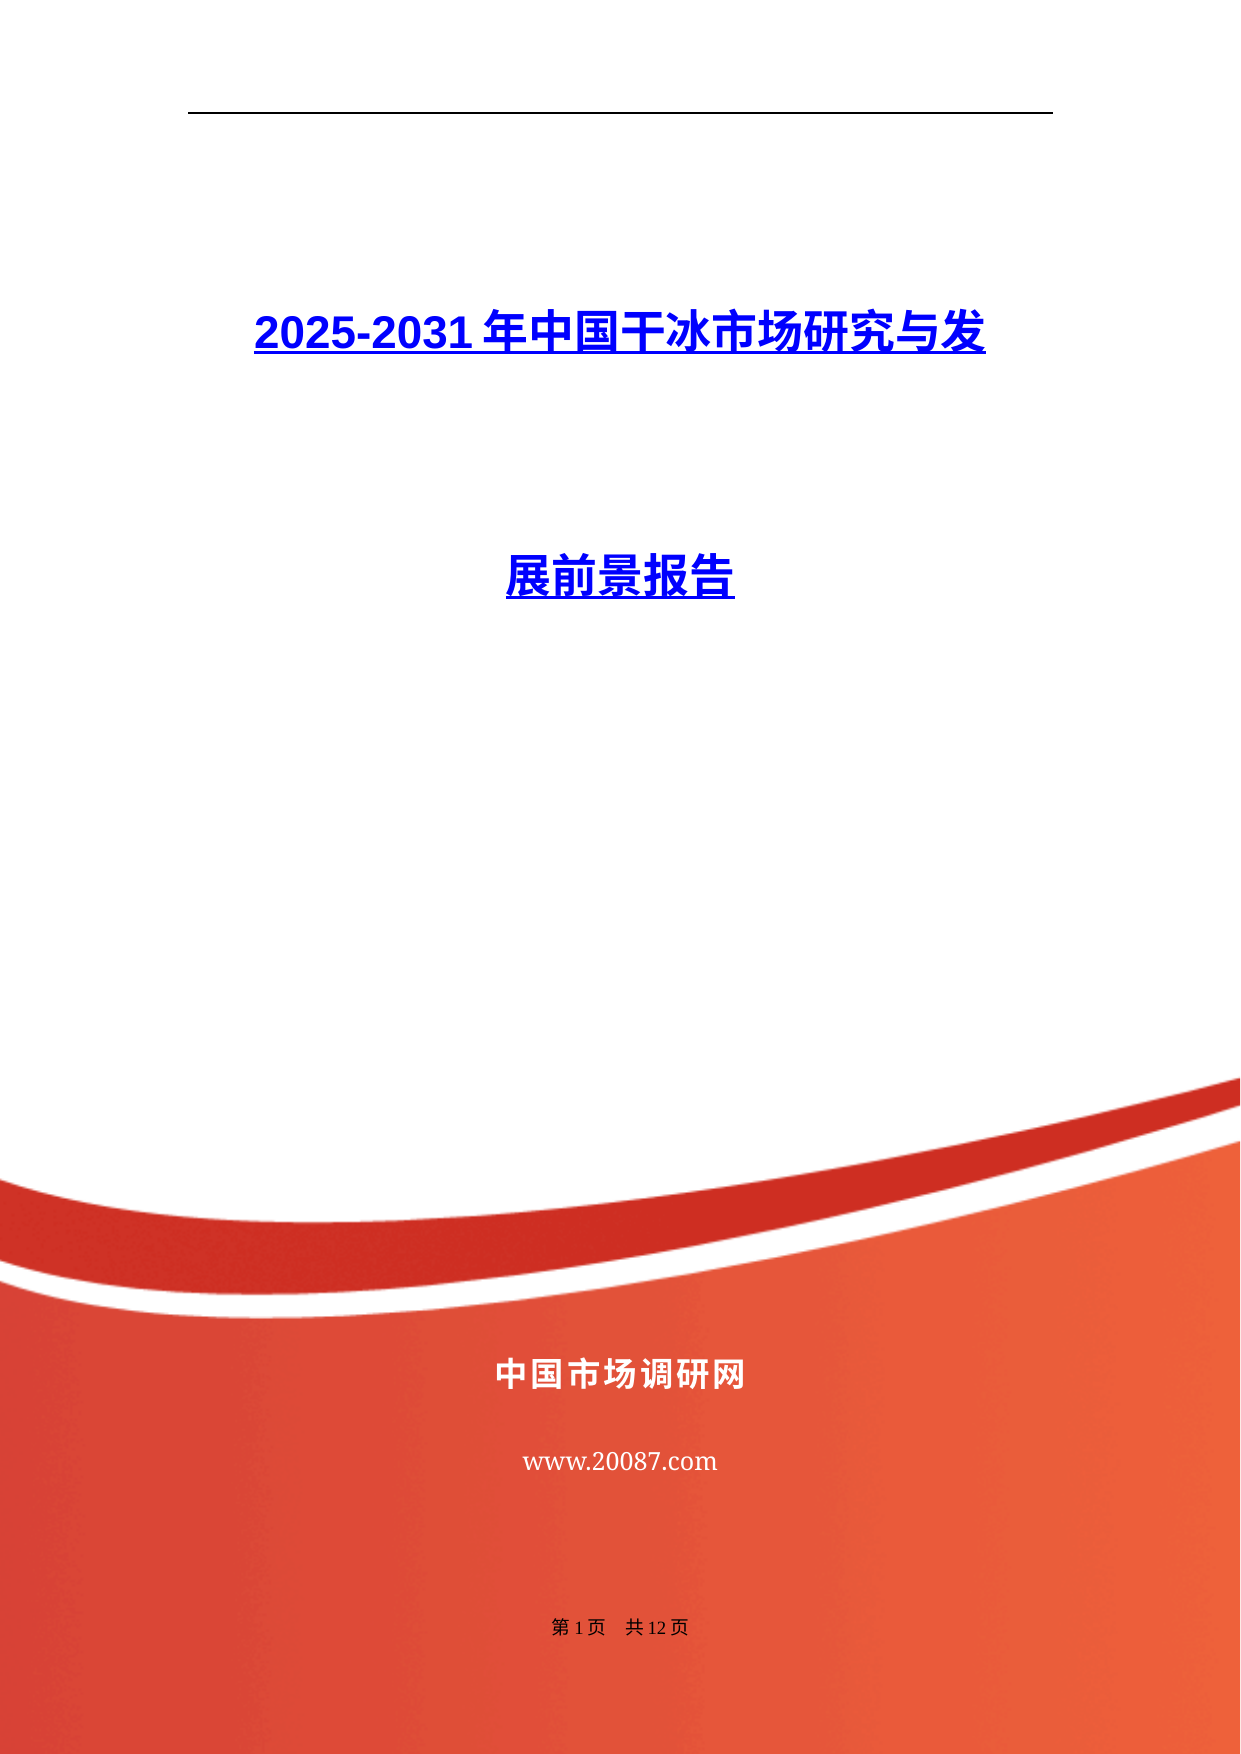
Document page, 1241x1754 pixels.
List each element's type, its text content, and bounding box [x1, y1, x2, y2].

picture [0, 1006, 1241, 1754]
table_header 2025-2031年中国干冰市场研究与发展前景报告 [188, 207, 1053, 773]
text www.20087.com [187, 1428, 1053, 1493]
subtitle 中国市场调研网 [187, 1339, 1053, 1404]
